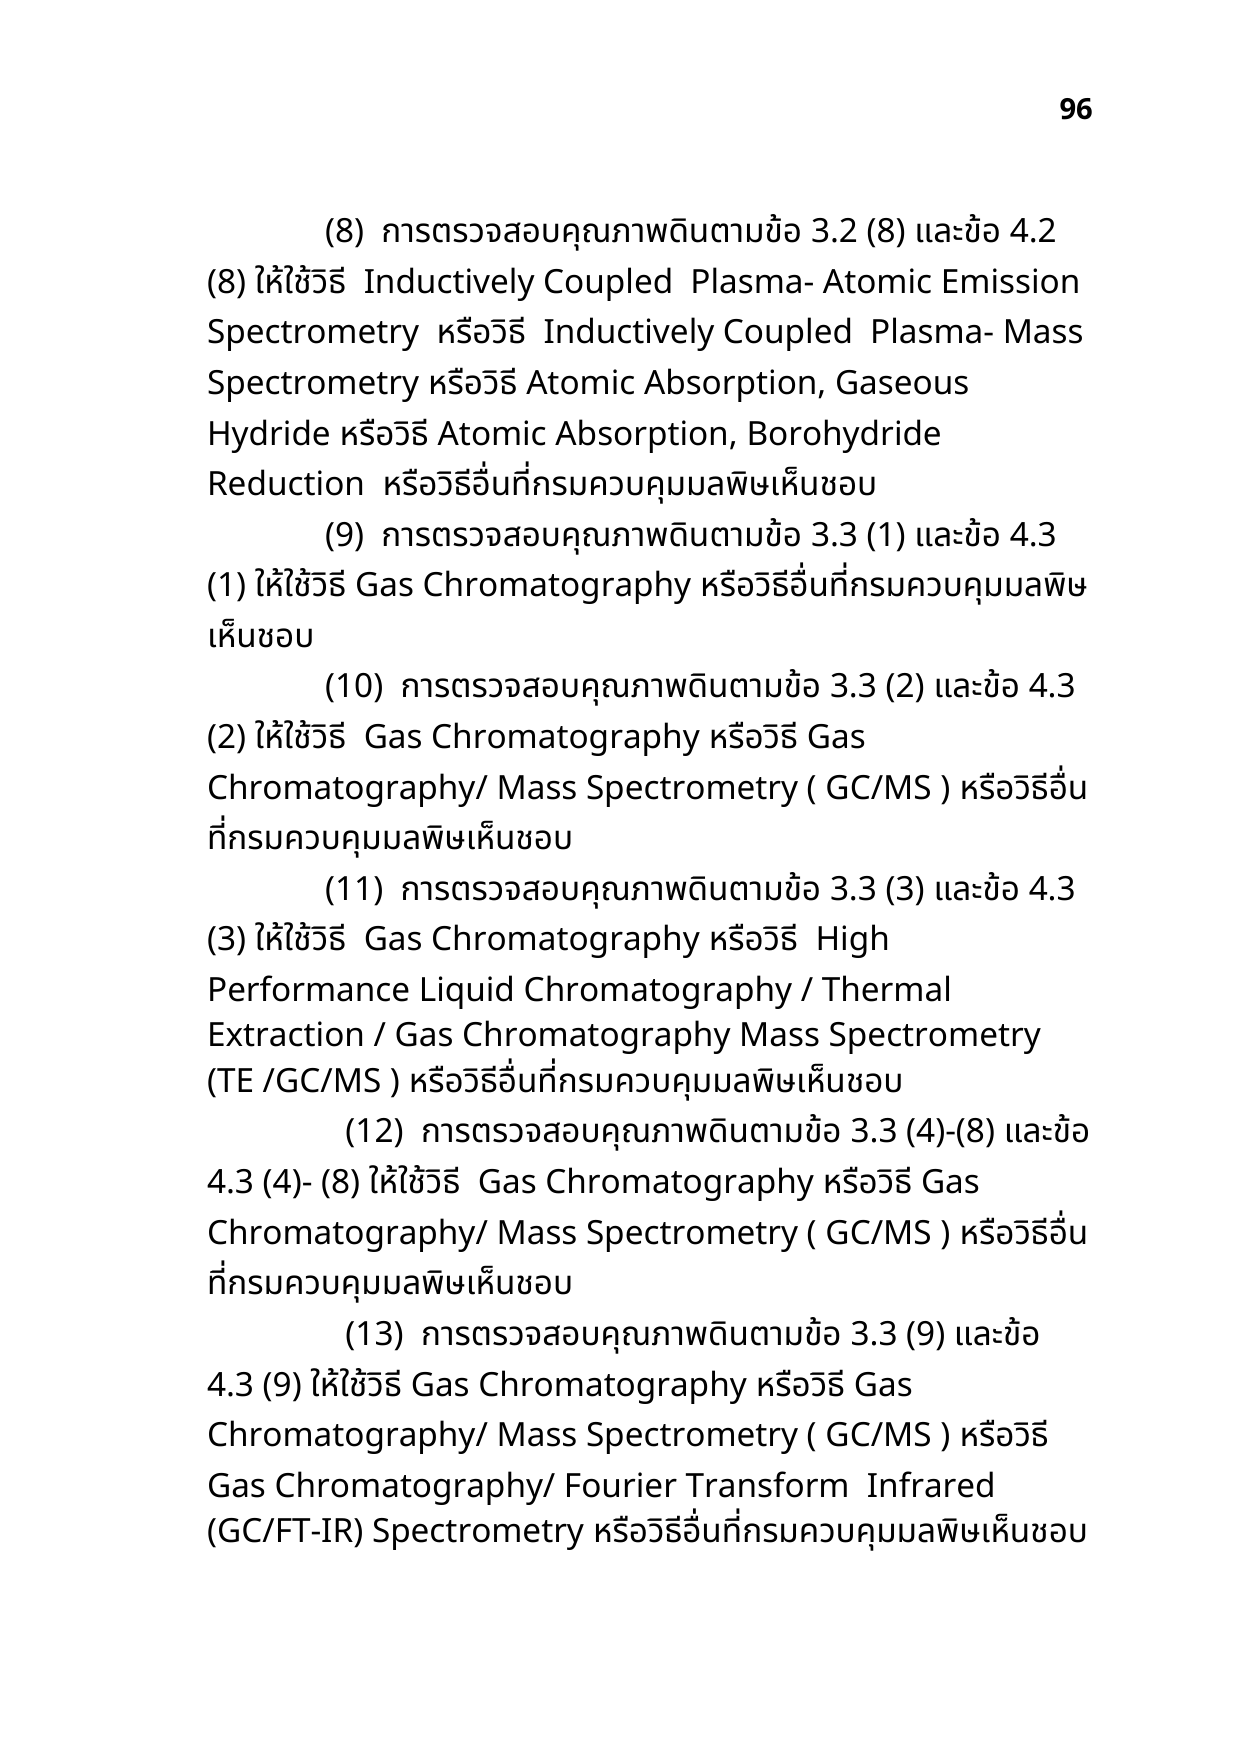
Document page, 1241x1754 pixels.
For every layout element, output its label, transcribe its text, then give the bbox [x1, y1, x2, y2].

list (11) การตรวจสอบคุณภาพดินตามข้อ 3.3 (3) และข้อ 4.3 (3) ให้ใช้วิธี Gas Chromatography หรือวิธี High Performance Liquid Chromatography / Thermal Extraction / Gas Chromatography Mass Spectrometry (TE /GC/MS ) หรือวิธีอื่นที่กรมควบคุมมลพิษเห็นชอบ [207, 864, 1092, 1107]
list (10) การตรวจสอบคุณภาพดินตามข้อ 3.3 (2) และข้อ 4.3 (2) ให้ใช้วิธี Gas Chromatography หรือวิธี Gas Chromatography/ Mass Spectrometry ( GC/MS ) หรือวิธีอื่นที่กรมควบคุมมลพิษเห็นชอบ [207, 662, 1092, 864]
list (12) การตรวจสอบคุณภาพดินตามข้อ 3.3 (4)-(8) และข้อ 4.3 (4)- (8) ให้ใช้วิธี Gas Chromatography หรือวิธี Gas Chromatography/ Mass Spectrometry ( GC/MS ) หรือวิธีอื่นที่กรมควบคุมมลพิษเห็นชอบ [207, 1107, 1092, 1310]
list (13) การตรวจสอบคุณภาพดินตามข้อ 3.3 (9) และข้อ 4.3 (9) ให้ใช้วิธี Gas Chromatography หรือวิธี Gas Chromatography/ Mass Spectrometry ( GC/MS ) หรือวิธี Gas Chromatography/ Fourier Transform Infrared (GC/FT-IR) Spectrometry หรือวิธีอื่นที่กรมควบคุมมลพิษเห็นชอบ [207, 1310, 1092, 1558]
list (8) การตรวจสอบคุณภาพดินตามข้อ 3.2 (8) และข้อ 4.2 (8) ให้ใช้วิธี Inductively Coupled Plasma- Atomic Emission Spectrometry หรือวิธี Inductively Coupled Plasma- Mass Spectrometry หรือวิธี Atomic Absorption, Gaseous Hydride หรือวิธี Atomic Absorption, Borohydride Reduction หรือวิธีอื่นที่กรมควบคุมมลพิษเห็นชอบ [207, 207, 1092, 511]
text (9) การตรวจสอบคุณภาพดินตามข้อ 3.3 (1) และข้อ 4.3 (1) ให้ใช้วิธี Gas Chromatography หรือวิธีอื่นที่กรมควบคุมมลพิษเห็นชอบ [207, 511, 1092, 662]
